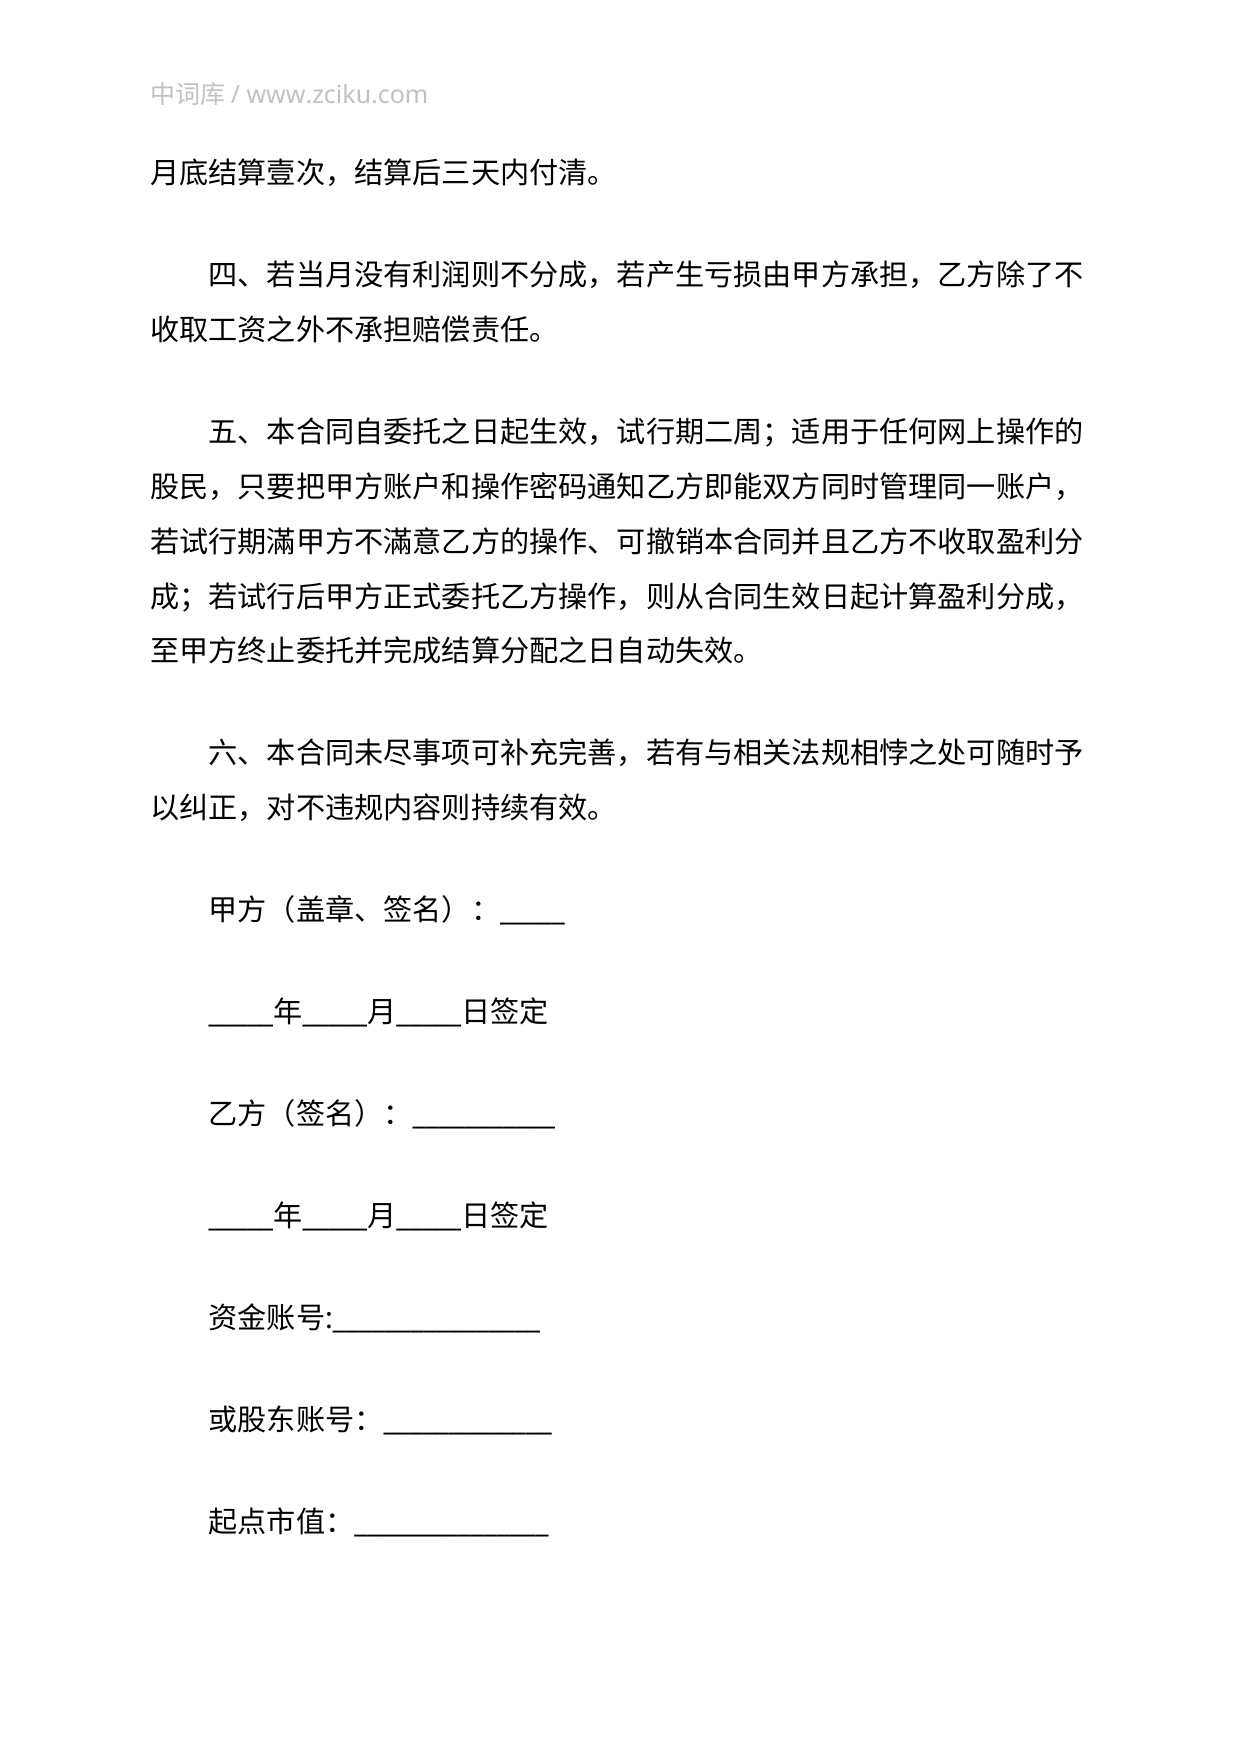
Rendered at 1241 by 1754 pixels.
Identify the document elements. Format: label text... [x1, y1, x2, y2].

text 六、本合同未尽事项可补充完善，若有与相关法规相悖之处可随时予以纠正，对不违规内容则持续有效。 [150, 730, 1090, 827]
text 五、本合同自委托之日起生效，试行期二周；适用于任何网上操作的股民，只要把甲方账户和操作密码通知乙方即能双方同时管理同一账户，若试行期滿甲方不滿意乙方的操作、可撤销本合同并且乙方不收取盈利分成；若试行后甲方正式委托乙方操作，则从合同生效日起计算盈利分成，至甲方终止委托并完成结算分配之日自动失效。 [150, 408, 1090, 670]
text 或股东账号：_____________ [150, 1396, 1090, 1439]
text 资金账号:________________ [150, 1294, 1090, 1337]
text _____年_____月_____日签定 [150, 988, 1090, 1031]
text _____年_____月_____日签定 [150, 1192, 1090, 1235]
text 乙方（签名）：___________ [150, 1090, 1090, 1133]
text 甲方（盖章、签名）：_____ [150, 886, 1090, 929]
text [150, 150, 1090, 192]
text 起点市值：_______________ [150, 1498, 1090, 1541]
text 四、若当月没有利润则不分成，若产生亏损由甲方承担，乙方除了不收取工资之外不承担赔偿责任。 [150, 252, 1090, 349]
